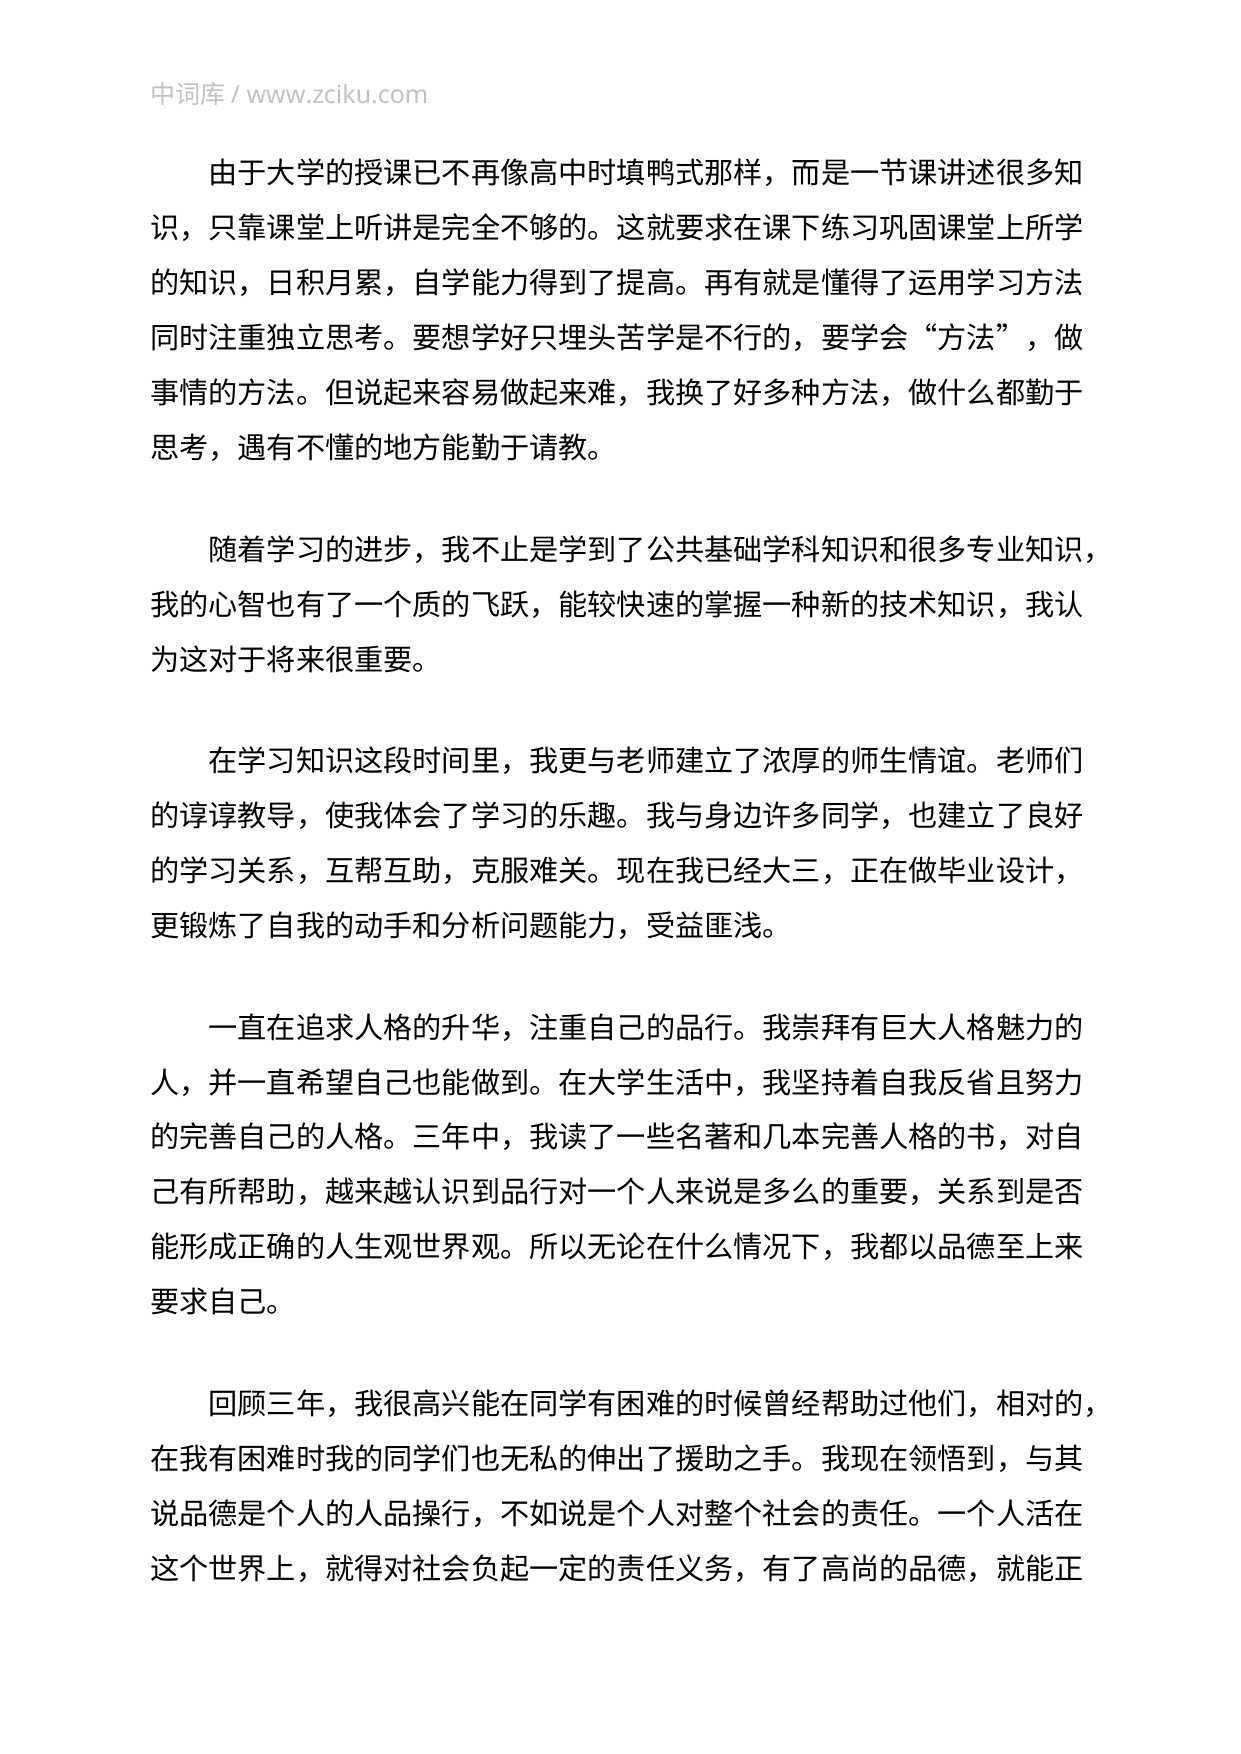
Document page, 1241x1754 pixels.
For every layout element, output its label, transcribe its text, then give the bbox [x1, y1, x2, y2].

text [150, 1381, 1090, 1587]
text 随着学习的进步，我不止是学到了公共基础学科知识和很多专业知识，我的心智也有了一个质的飞跃，能较快速的掌握一种新的技术知识，我认为这对于将来很重要。 [150, 526, 1090, 678]
text 一直在追求人格的升华，注重自己的品行。我崇拜有巨大人格魅力的人，并一直希望自己也能做到。在大学生活中，我坚持着自我反省且努力的完善自己的人格。三年中，我读了一些名著和几本完善人格的书，对自己有所帮助，越来越认识到品行对一个人来说是多么的重要，关系到是否能形成正确的人生观世界观。所以无论在什么情况下，我都以品德至上来要求自己。 [150, 1004, 1090, 1321]
text 由于大学的授课已不再像高中时填鸭式那样，而是一节课讲述很多知识，只靠课堂上听讲是完全不够的。这就要求在课下练习巩固课堂上所学的知识，日积月累，自学能力得到了提高。再有就是懂得了运用学习方法同时注重独立思考。要想学好只埋头苦学是不行的，要学会“方法”，做事情的方法。但说起来容易做起来难，我换了好多种方法，做什么都勤于思考，遇有不懂的地方能勤于请教。 [150, 150, 1090, 467]
text 在学习知识这段时间里，我更与老师建立了浓厚的师生情谊。老师们的谆谆教导，使我体会了学习的乐趣。我与身边许多同学，也建立了良好的学习关系，互帮互助，克服难关。现在我已经大三，正在做毕业设计，更锻炼了自我的动手和分析问题能力，受益匪浅。 [150, 738, 1090, 945]
